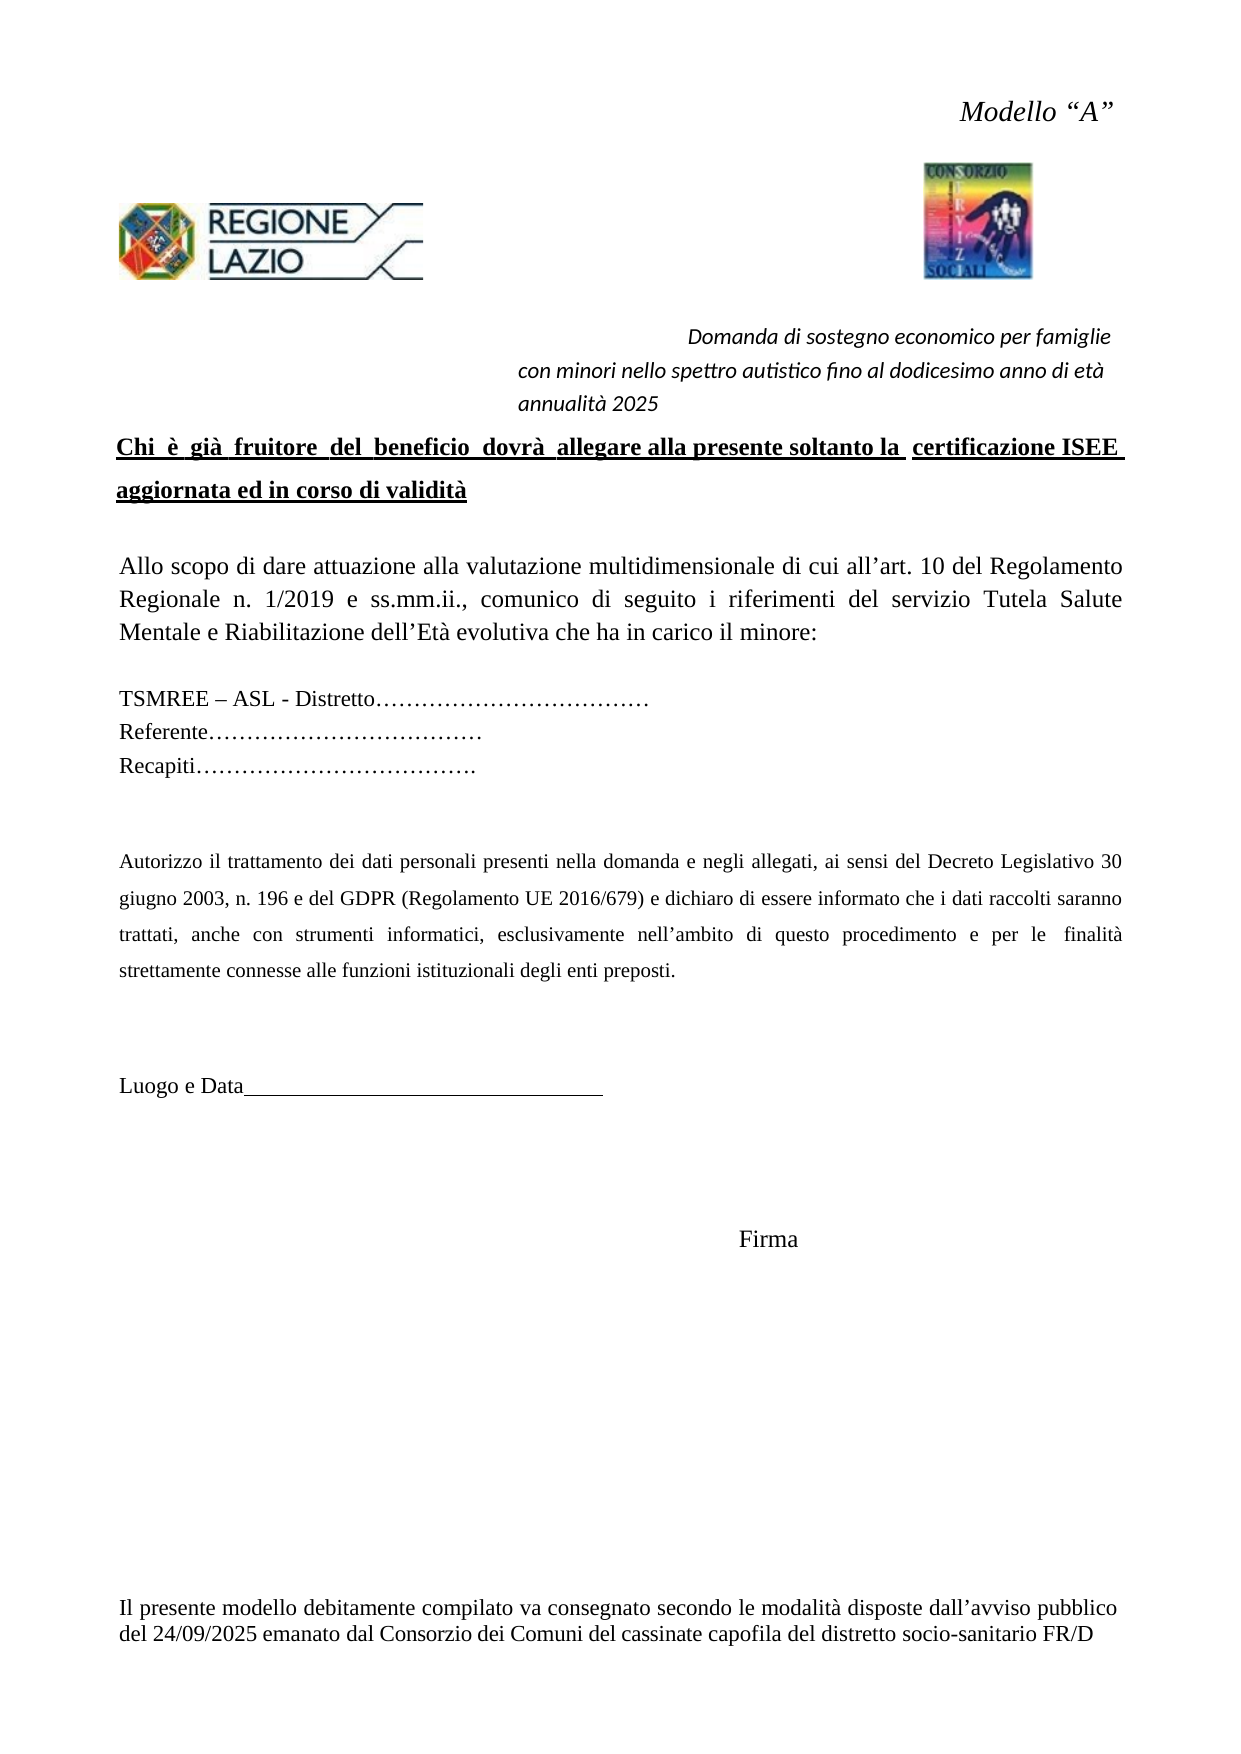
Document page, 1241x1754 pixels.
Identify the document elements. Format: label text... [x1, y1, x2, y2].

text Domanda di sostegno economico per famiglie con minori nello spettro autistico fino al dodicesimo anno di età annualità 2025 [518, 322, 1125, 417]
text Autorizzo il trattamento dei dati personali presenti nella domanda e negli allegati, ai sensi del Decreto Legislativo 30 giugno 2003, n. 196 e del GDPR (Regolamento UE 2016/679) e dichiaro di essere informato che i dati raccolti saranno trattati, anche con strumenti informatici, esclusivamente nell’ambito di questo procedimento e per le finalità strettamente connesse alle funzioni istituzionali degli enti preposti. [119, 849, 1124, 982]
text Luogo e Data [119, 1072, 1146, 1099]
text TSMREE – ASL - Distretto……………………………… [119, 685, 1146, 712]
text Firma [738, 1224, 1146, 1253]
text Allo scopo di dare attuazione alla valutazione multidimensionale di cui all’art. 10 del Regolamento Regionale n. 1/2019 e ss.mm.ii., comunico di seguito i riferimenti del servizio Tutela Salute Mentale e Riabilitazione dell’Età evolutiva che ha in carico il minore: [119, 551, 1124, 646]
picture [118, 203, 424, 280]
text Chi è già fruitore del beneficio dovrà allegare alla presente soltanto la certificazione ISEE aggiornata ed in corso di validità [116, 432, 1146, 504]
text Referente……………………………… [119, 718, 1146, 745]
text Il presente modello debitamente compilato va consegnato secondo le modalità disposte dall’avviso pubblico del 24/09/2025 emanato dal Consorzio dei Comuni del cassinate capofila del distretto socio-sanitario FR/D [119, 1594, 1125, 1647]
text Recapiti………………………………. [119, 752, 1146, 778]
picture [923, 162, 1034, 280]
